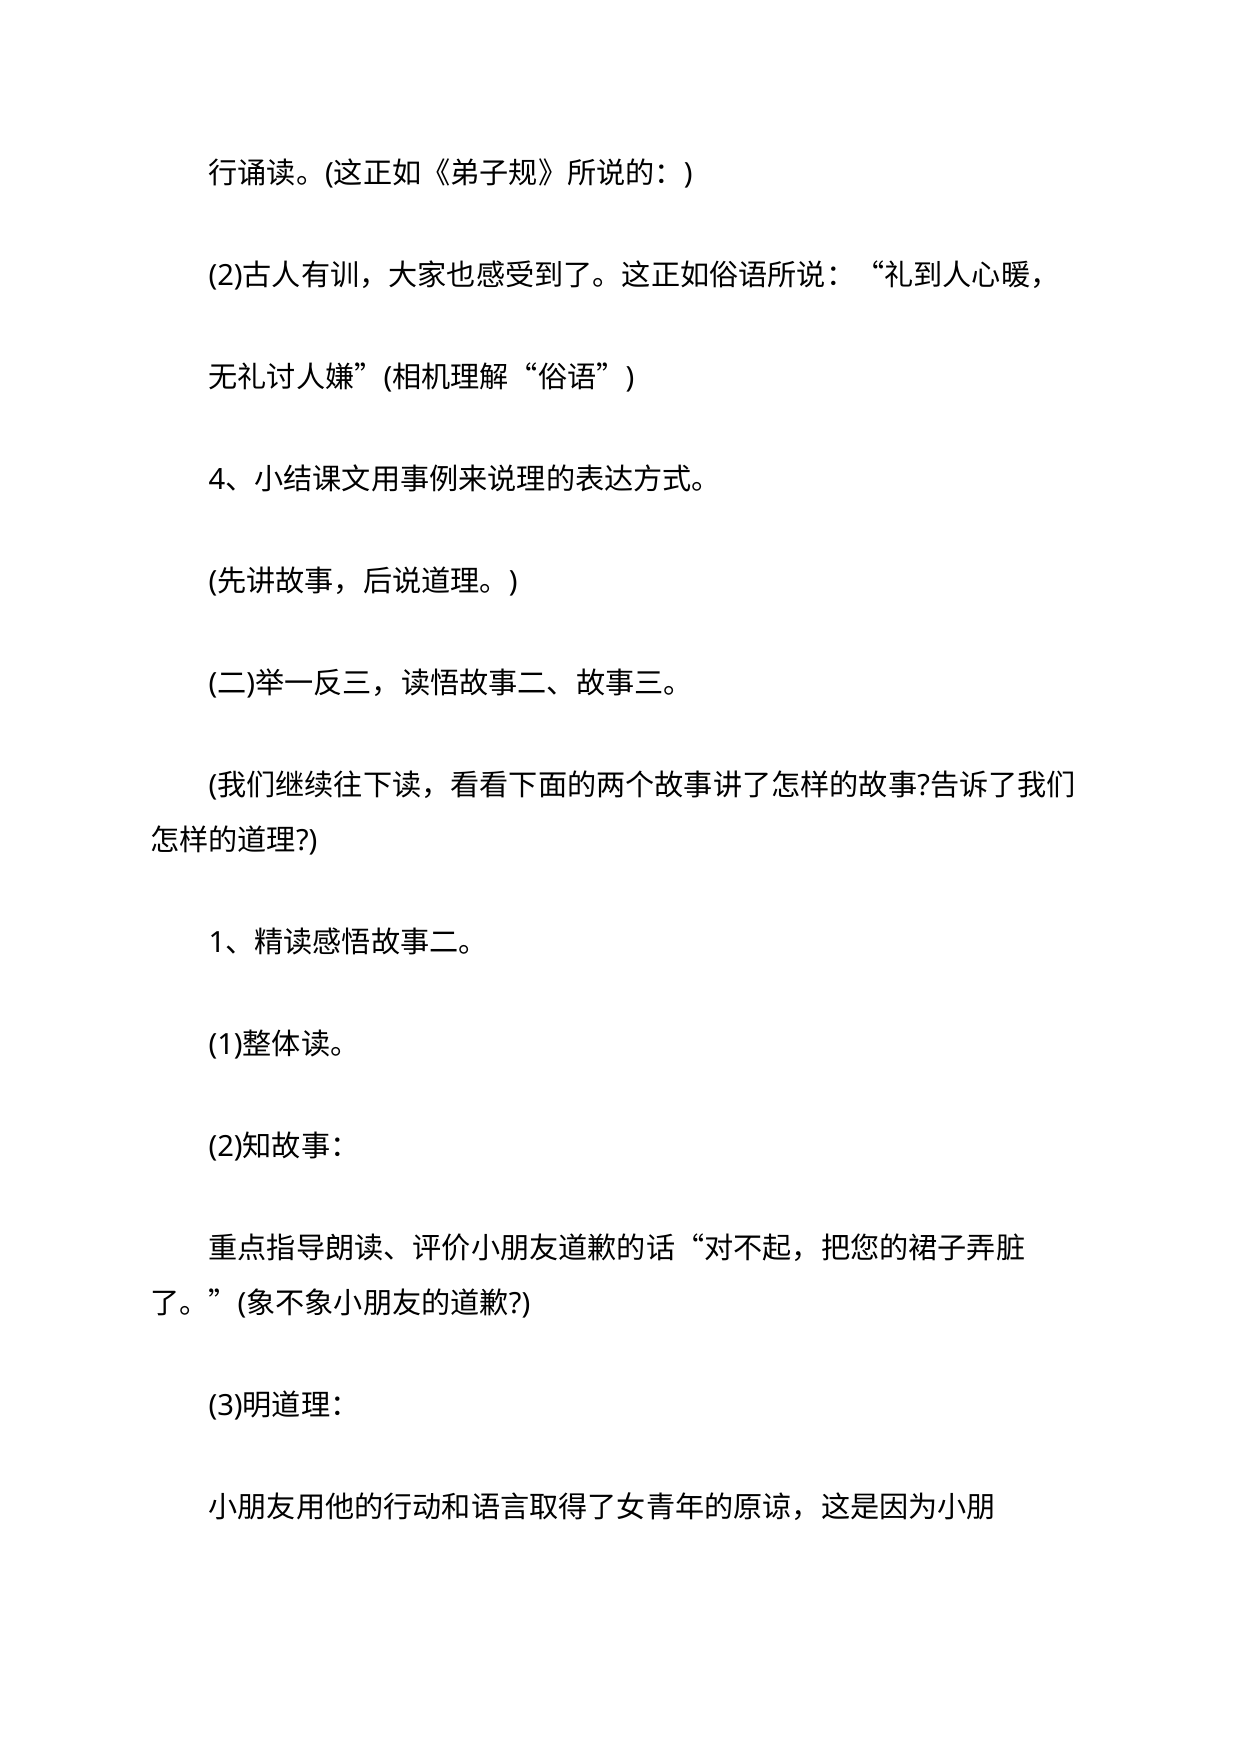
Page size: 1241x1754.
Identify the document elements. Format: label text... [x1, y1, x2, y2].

text (先讲故事，后说道理。) [150, 558, 1090, 600]
text 4、小结课文用事例来说理的表达方式。 [150, 456, 1090, 498]
text (1)整体读。 [150, 1021, 1090, 1063]
text 重点指导朗读、评价小朋友道歉的话“对不起，把您的裙子弄脏了。”(象不象小朋友的道歉?) [150, 1225, 1090, 1322]
text 1、精读感悟故事二。 [150, 919, 1090, 961]
text 小朋友用他的行动和语言取得了女青年的原谅，这是因为小朋 [150, 1484, 1090, 1526]
text (3)明道理： [150, 1382, 1090, 1424]
text (2)知故事： [150, 1123, 1090, 1165]
text 无礼讨人嫌”(相机理解“俗语”) [150, 354, 1090, 396]
text 行诵读。(这正如《弟子规》所说的：) [150, 150, 1090, 192]
text (二)举一反三，读悟故事二、故事三。 [150, 660, 1090, 702]
text (2)古人有训，大家也感受到了。这正如俗语所说：“礼到人心暖， [150, 252, 1090, 294]
text (我们继续往下读，看看下面的两个故事讲了怎样的故事?告诉了我们怎样的道理?) [150, 762, 1090, 859]
